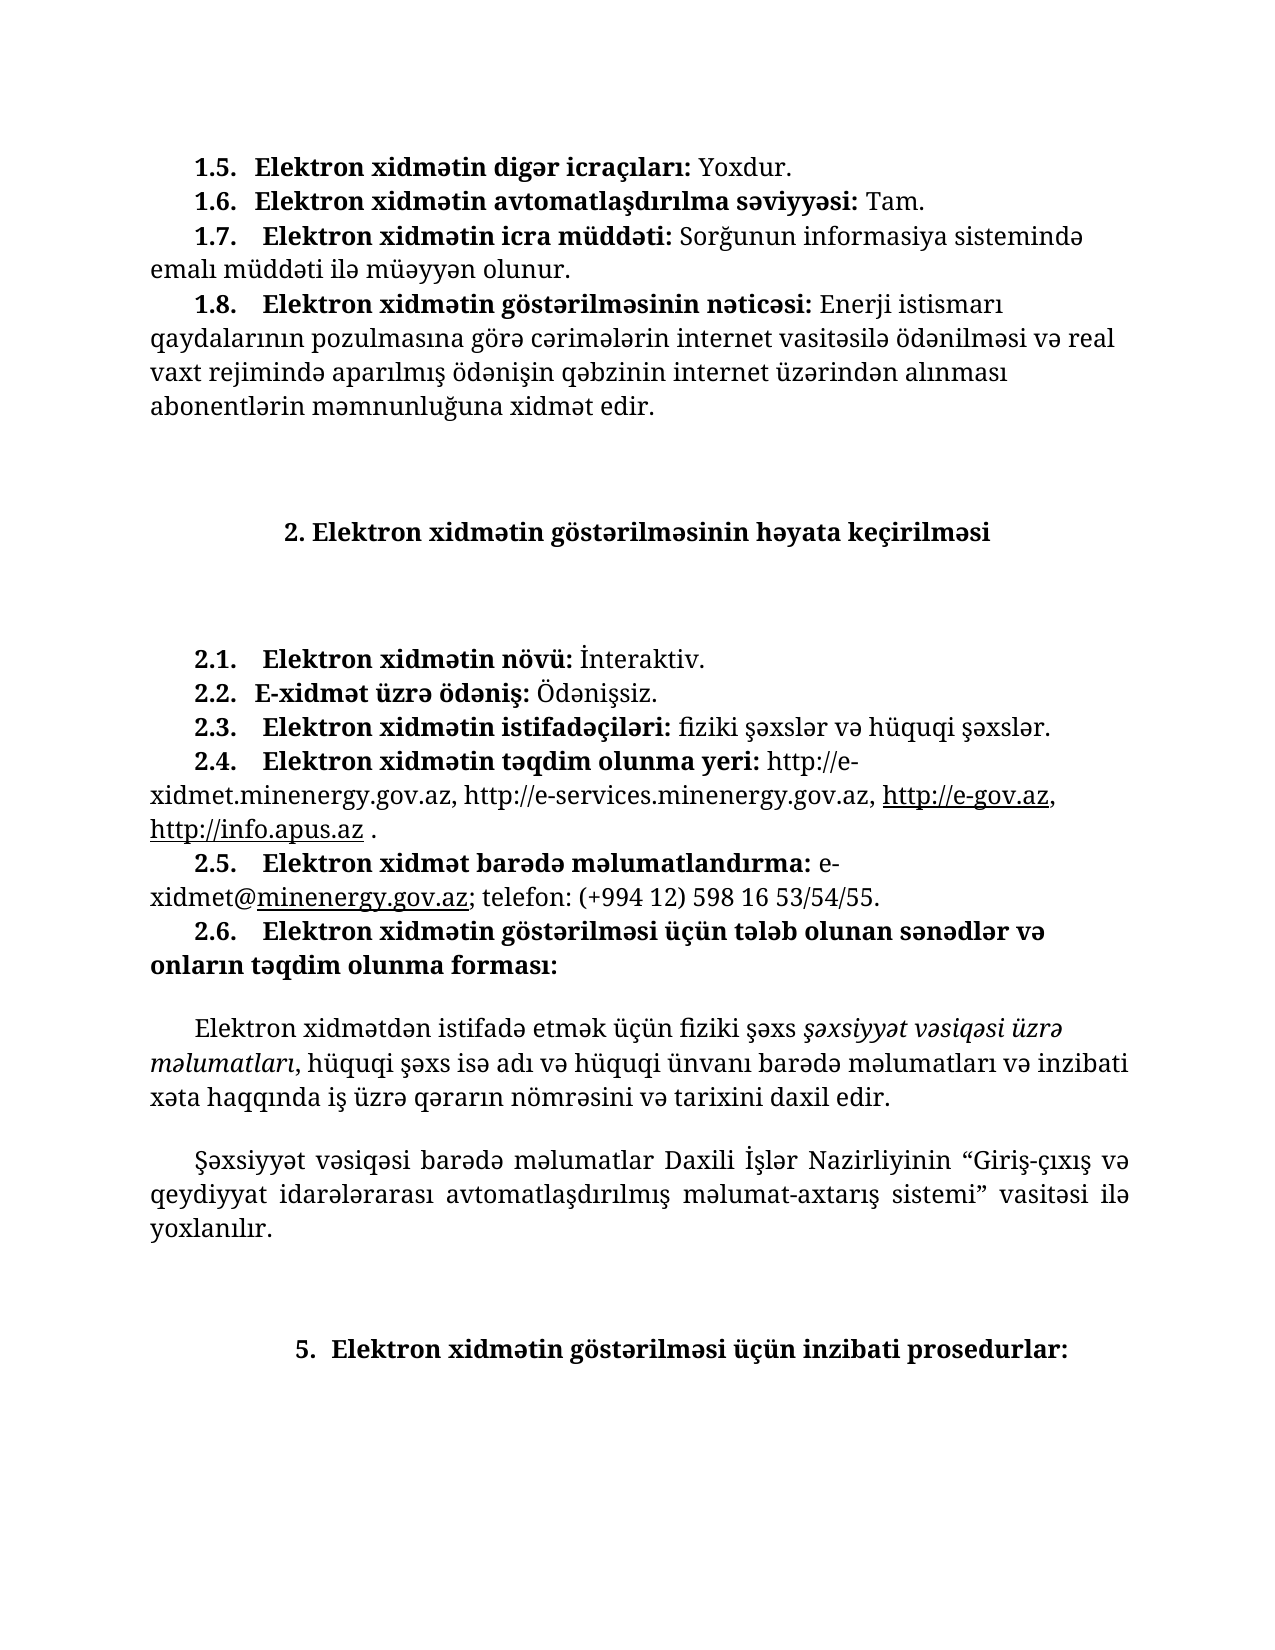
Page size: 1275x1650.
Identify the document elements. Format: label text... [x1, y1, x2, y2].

text 1.8. Elektron xidmətin göstərilməsinin nəticəsi: Enerji istismarı qaydalarının pozulmasına görə cərimələrin internet vasitəsilə ödənilməsi və real vaxt rejimində aparılmış ödənişin qəbzinin internet üzərindən alınması abonentlərin məmnunluğuna xidmət edir. [150, 286, 1125, 422]
text 2.5. Elektron xidmət barədə məlumatlandırma: e-xidmet@minenergy.gov.az; telefon: (+994 12) 598 16 53/54/55. [150, 846, 1125, 914]
text 2. Elektron xidmətin göstərilməsinin həyata keçirilməsi [150, 515, 1125, 549]
text 2.2. E-xidmət üzrə ödəniş: Ödənişsiz. [150, 675, 1125, 709]
text 2.4. Elektron xidmətin təqdim olunma yeri: http://e-xidmet.minenergy.gov.az, http://e-services.minenergy.gov.az, http://e-gov.az, http://info.apus.az . [150, 743, 1125, 846]
text 1.6. Elektron xidmətin avtomatlaşdırılma səviyyəsi: Tam. [150, 184, 1125, 218]
text 2.1. Elektron xidmətin növü: İnteraktiv. [150, 641, 1125, 675]
text 5. Elektron xidmətin göstərilməsi üçün inzibati prosedurlar: [150, 1332, 1125, 1366]
text 1.7. Elektron xidmətin icra müddəti: Sorğunun informasiya sistemində emalı müddəti ilə müəyyən olunur. [150, 218, 1125, 286]
text Elektron xidmətdən istifadə etmək üçün fiziki şəxs şəxsiyyət vəsiqəsi üzrə məlumatları, hüquqi şəxs isə adı və hüquqi ünvanı barədə məlumatları və inzibati xəta haqqında iş üzrə qərarın nömrəsini və tarixini daxil edir. [150, 1011, 1131, 1113]
text 1.5. Elektron xidmətin digər icraçıları: Yoxdur. [150, 150, 1125, 184]
text 2.6. Elektron xidmətin göstərilməsi üçün tələb olunan sənədlər və onların təqdim olunma forması: [150, 914, 1125, 982]
text Şəxsiyyət vəsiqəsi barədə məlumatlar Daxili İşlər Nazirliyinin “Giriş-çıxış və qeydiyyat idarələrarası avtomatlaşdırılmış məlumat-axtarış sistemi” vasitəsi ilə yoxlanılır. [150, 1142, 1131, 1245]
text 2.3. Elektron xidmətin istifadəçiləri: fiziki şəxslər və hüquqi şəxslər. [150, 709, 1125, 743]
